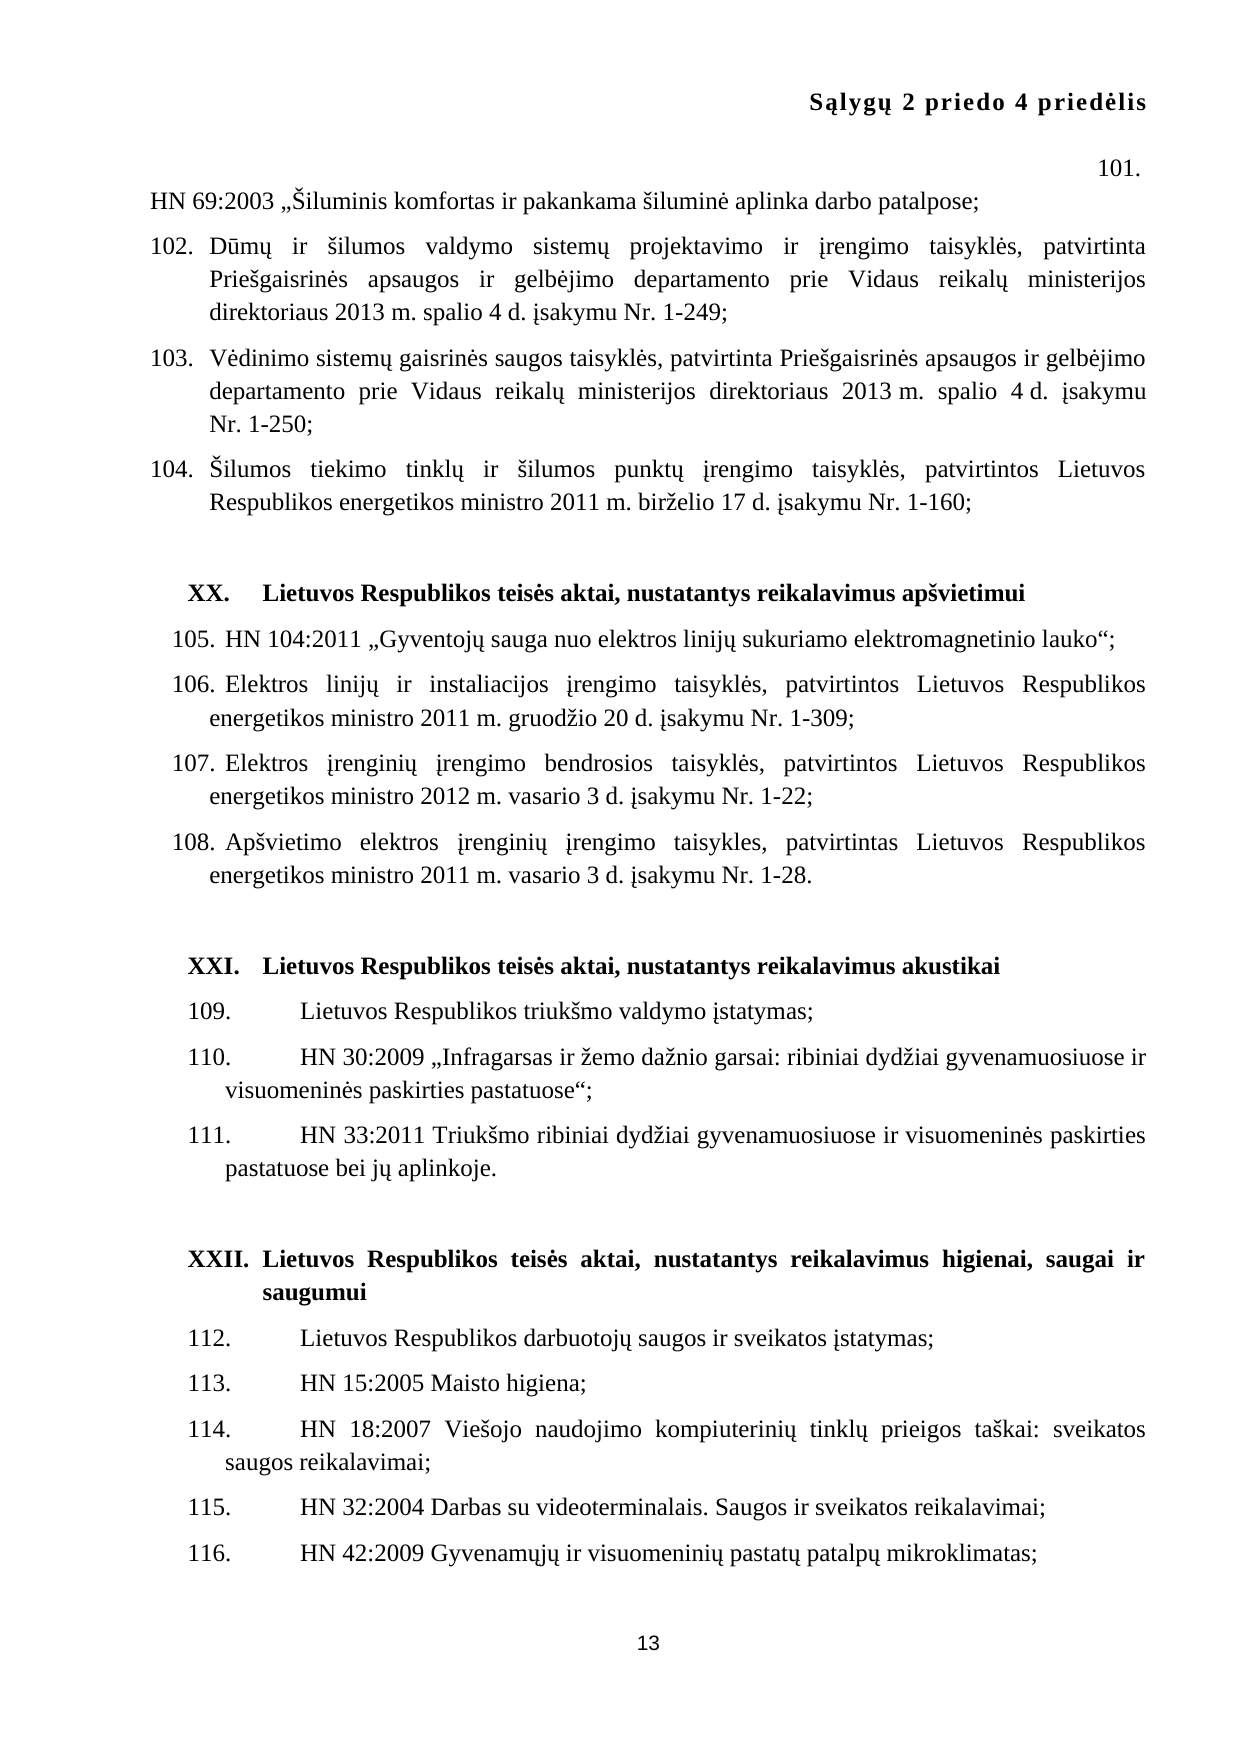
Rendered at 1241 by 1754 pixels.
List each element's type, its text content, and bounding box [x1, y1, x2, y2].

list Lietuvos Respublikos darbuotojų saugos ir sveikatos įstatymas; [187, 1323, 1146, 1352]
list Elektros linijų ir instaliacijos įrengimo taisyklės, patvirtintos Lietuvos Respublikos energetikos ministro 2011 m. gruodžio 20 d. įsakymu Nr. 1-309; [172, 669, 1146, 731]
list Vėdinimo sistemų gaisrinės saugos taisyklės, patvirtinta Priešgaisrinės apsaugos ir gelbėjimo departamento prie Vidaus reikalų ministerijos direktoriaus 2013 m. spalio 4 d. įsakymu Nr. 1-250; [150, 343, 1146, 438]
subtitle Lietuvos Respublikos teisės aktai, nustatantys reikalavimus apšvietimui [187, 578, 1146, 607]
list Dūmų ir šilumos valdymo sistemų projektavimo ir įrengimo taisyklės, patvirtinta Priešgaisrinės apsaugos ir gelbėjimo departamento prie Vidaus reikalų ministerijos direktoriaus 2013 m. spalio 4 d. įsakymu Nr. 1-249; [150, 231, 1146, 326]
list Apšvietimo elektros įrenginių įrengimo taisykles, patvirtintas Lietuvos Respublikos energetikos ministro 2011 m. vasario 3 d. įsakymu Nr. 1-28. [172, 827, 1146, 888]
subtitle Lietuvos Respublikos teisės aktai, nustatantys reikalavimus higienai, saugai ir saugumui [187, 1244, 1146, 1306]
list HN 104:2011 „Gyventojų sauga nuo elektros linijų sukuriamo elektromagnetinio lauko“; [172, 624, 1146, 653]
list HN 30:2009 „Infragarsas ir žemo dažnio garsai: ribiniai dydžiai gyvenamuosiuose ir visuomeninės paskirties pastatuose“; [187, 1042, 1146, 1103]
list HN 69:2003 „Šiluminis komfortas ir pakankama šiluminė aplinka darbo patalpose; [150, 153, 1146, 214]
subtitle Lietuvos Respublikos teisės aktai, nustatantys reikalavimus akustikai [187, 951, 1146, 979]
list Lietuvos Respublikos triukšmo valdymo įstatymas; [187, 996, 1146, 1025]
list HN 32:2004 Darbas su videoterminalais. Saugos ir sveikatos reikalavimai; [187, 1492, 1146, 1521]
list HN 15:2005 Maisto higiena; [187, 1368, 1146, 1397]
list HN 42:2009 Gyvenamųjų ir visuomeninių pastatų patalpų mikroklimatas; [187, 1538, 1146, 1567]
list Šilumos tiekimo tinklų ir šilumos punktų įrengimo taisyklės, patvirtintos Lietuvos Respublikos energetikos ministro 2011 m. birželio 17 d. įsakymu Nr. 1-160; [150, 454, 1146, 516]
list Elektros įrenginių įrengimo bendrosios taisyklės, patvirtintos Lietuvos Respublikos energetikos ministro 2012 m. vasario 3 d. įsakymu Nr. 1-22; [172, 748, 1146, 810]
list HN 33:2011 Triukšmo ribiniai dydžiai gyvenamuosiuose ir visuomeninės paskirties pastatuose bei jų aplinkoje. [187, 1120, 1146, 1182]
list HN 18:2007 Viešojo naudojimo kompiuterinių tinklų prieigos taškai: sveikatos saugos reikalavimai; [187, 1414, 1146, 1476]
